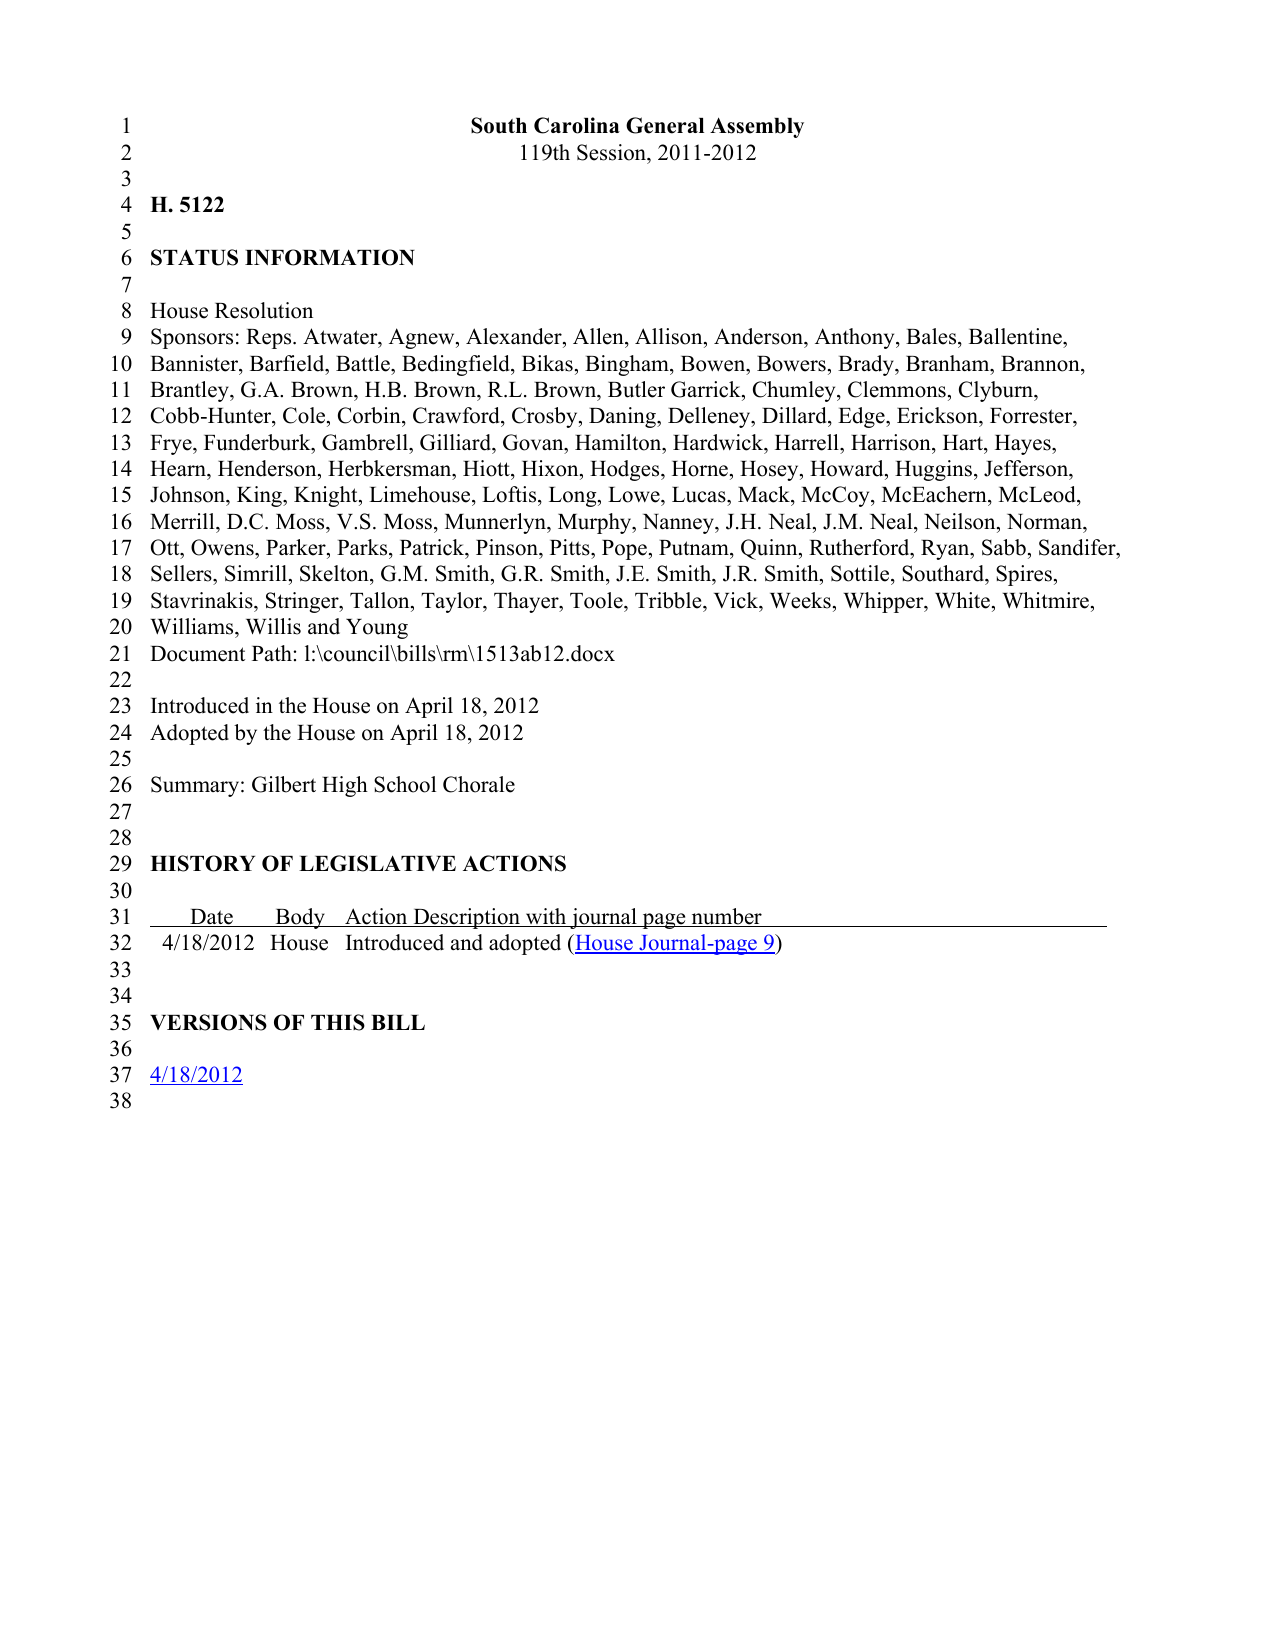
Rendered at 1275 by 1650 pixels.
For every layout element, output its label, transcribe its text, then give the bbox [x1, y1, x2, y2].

text Date Body Action Description with journal page number [150, 903, 1125, 929]
text Document Path: l:\council\bills\rm\1513ab12.docx [150, 639, 1125, 666]
text 4/18/2012 House Introduced and adopted (House Journal-page 9) [150, 929, 1125, 956]
text House Resolution [150, 297, 1125, 323]
text STATUS INFORMATION [150, 244, 1125, 271]
text H. 5122 [150, 192, 1125, 218]
text South Carolina General Assembly [150, 112, 1125, 139]
text Adopted by the House on April 18, 2012 [150, 719, 1125, 745]
text Introduced in the House on April 18, 2012 [150, 692, 1125, 719]
text Sponsors: Reps. Atwater, Agnew, Alexander, Allen, Allison, Anderson, Anthony, Bales, Ballentine, Bannister, Barfield, Battle, Bedingfield, Bikas, Bingham, Bowen, Bowers, Brady, Branham, Brannon, Brantley, G.A. Brown, H.B. Brown, R.L. Brown, Butler Garrick, Chumley, Clemmons, Clyburn, Cobb-Hunter, Cole, Corbin, Crawford, Crosby, Daning, Delleney, Dillard, Edge, Erickson, Forrester, Frye, Funderburk, Gambrell, Gilliard, Govan, Hamilton, Hardwick, Harrell, Harrison, Hart, Hayes, Hearn, Henderson, Herbkersman, Hiott, Hixon, Hodges, Horne, Hosey, Howard, Huggins, Jefferson, Johnson, King, Knight, Limehouse, Loftis, Long, Lowe, Lucas, Mack, McCoy, McEachern, McLeod, Merrill, D.C. Moss, V.S. Moss, Munnerlyn, Murphy, Nanney, J.H. Neal, J.M. Neal, Neilson, Norman, Ott, Owens, Parker, Parks, Patrick, Pinson, Pitts, Pope, Putnam, Quinn, Rutherford, Ryan, Sabb, Sandifer, Sellers, Simrill, Skelton, G.M. Smith, G.R. Smith, J.E. Smith, J.R. Smith, Sottile, Southard, Spires, Stavrinakis, Stringer, Tallon, Taylor, Thayer, Toole, Tribble, Vick, Weeks, Whipper, White, Whitmire, Williams, Willis and Young [150, 323, 1125, 639]
text Summary: Gilbert High School Chorale [150, 771, 1125, 798]
text HISTORY OF LEGISLATIVE ACTIONS [150, 850, 1125, 877]
text VERSIONS OF THIS BILL [150, 1008, 1125, 1035]
text 4/18/2012 [150, 1061, 1125, 1088]
text 119th Session, 2011-2012 [150, 139, 1125, 165]
